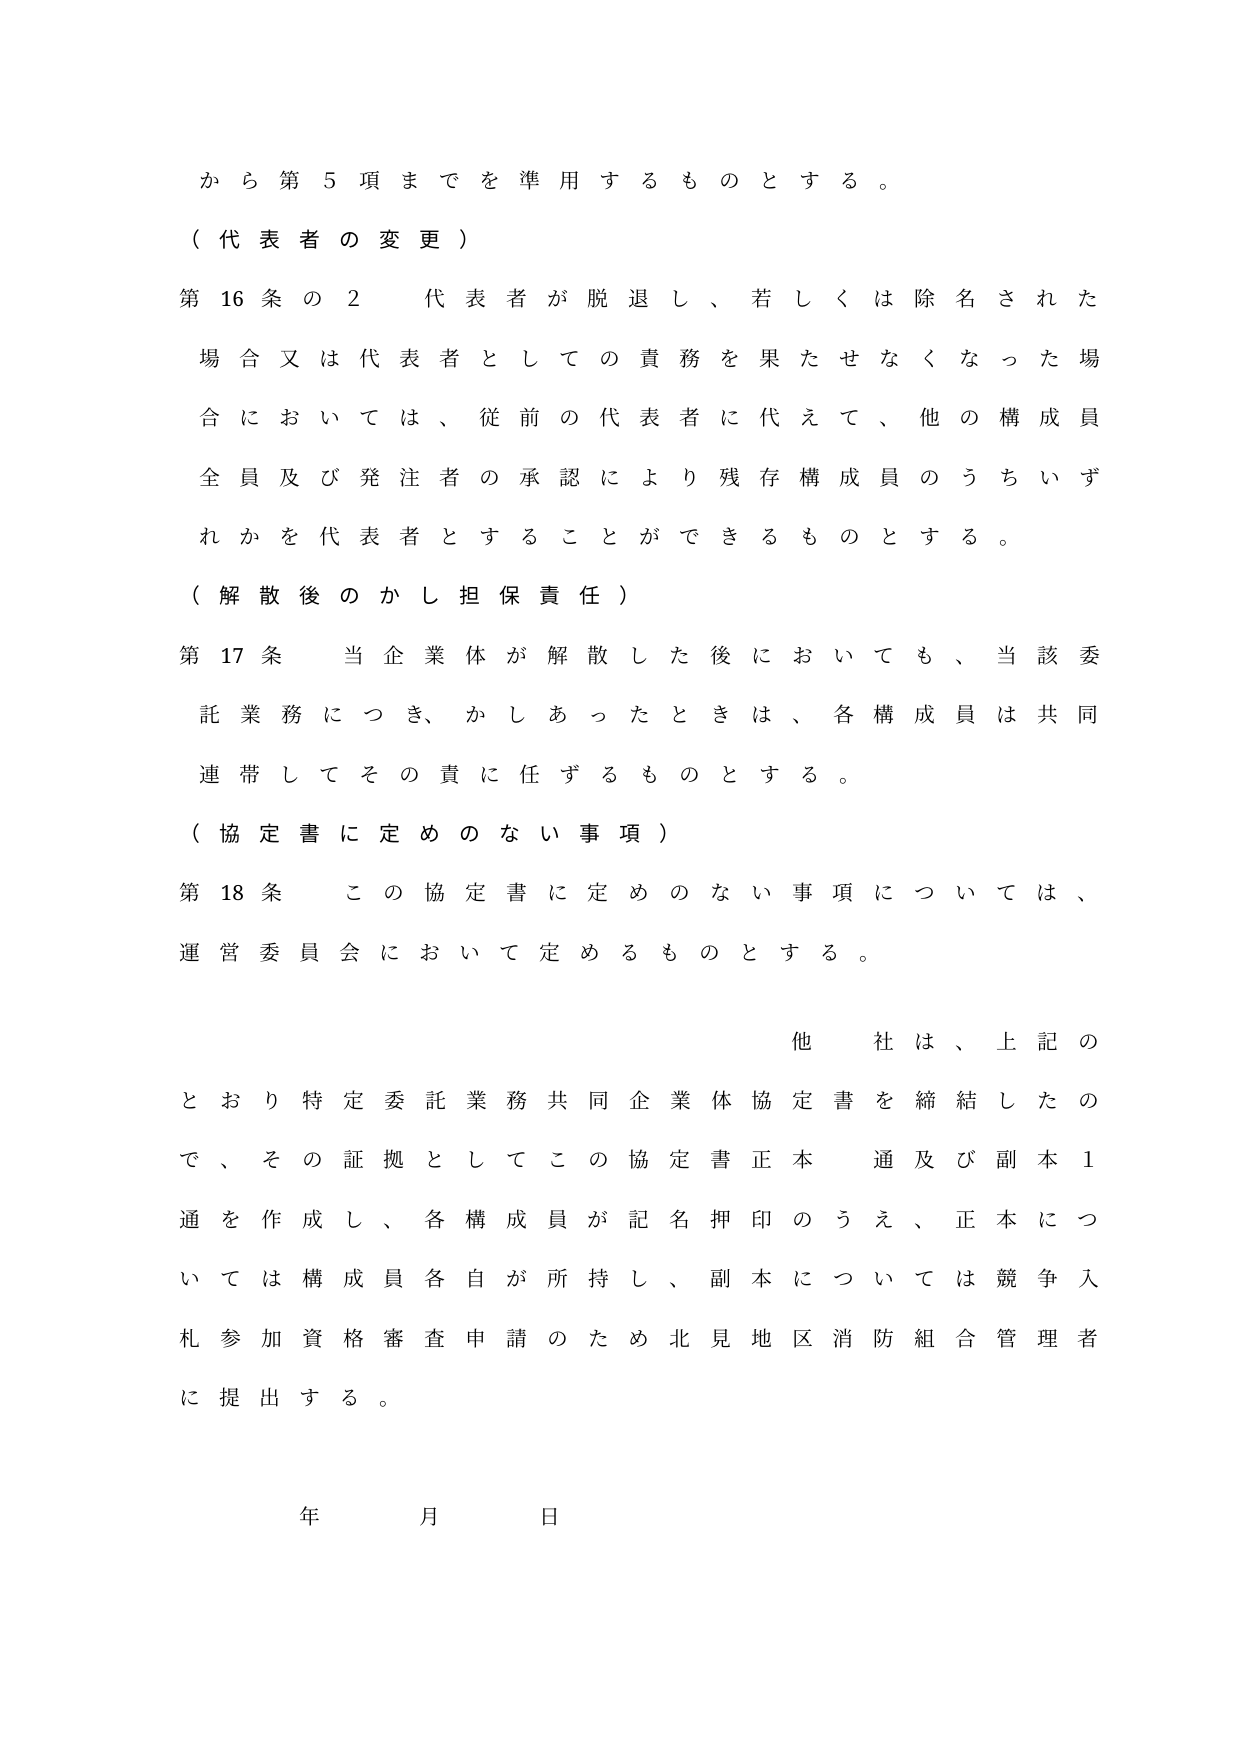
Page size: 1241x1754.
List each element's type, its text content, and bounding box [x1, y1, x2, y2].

text 第18条 この協定書に定めのない事項については、運営委員会において定めるものとする。 [179, 862, 1119, 981]
text 第16条の２ 代表者が脱退し、若しくは除名された場合又は代表者としての責務を果たせなくなった場合においては、従前の代表者に代えて、他の構成員全員及び発注者の承認により残存構成員のうちいずれかを代表者とすることができるものとする。 [179, 268, 1119, 565]
text 年 月 日 [179, 1486, 1119, 1545]
text （解散後のかし担保責任） [179, 565, 1119, 624]
text 他 社は、上記のとおり特定委託業務共同企業体協定書を締結したので、その証拠としてこの協定書正本 通及び副本１通を作成し、各構成員が記名押印のうえ、正本については構成員各自が所持し、副本については競争入札参加資格審査申請のため北見地区消防組合管理者に提出する。 [179, 1011, 1119, 1426]
text （代表者の変更） [179, 209, 1119, 268]
text 第17条 当企業体が解散した後においても、当該委託業務につき、かしあったときは、各構成員は共同連帯してその責に任ずるものとする。 [179, 624, 1119, 803]
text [179, 149, 1119, 209]
text （協定書に定めのない事項） [179, 803, 1119, 862]
